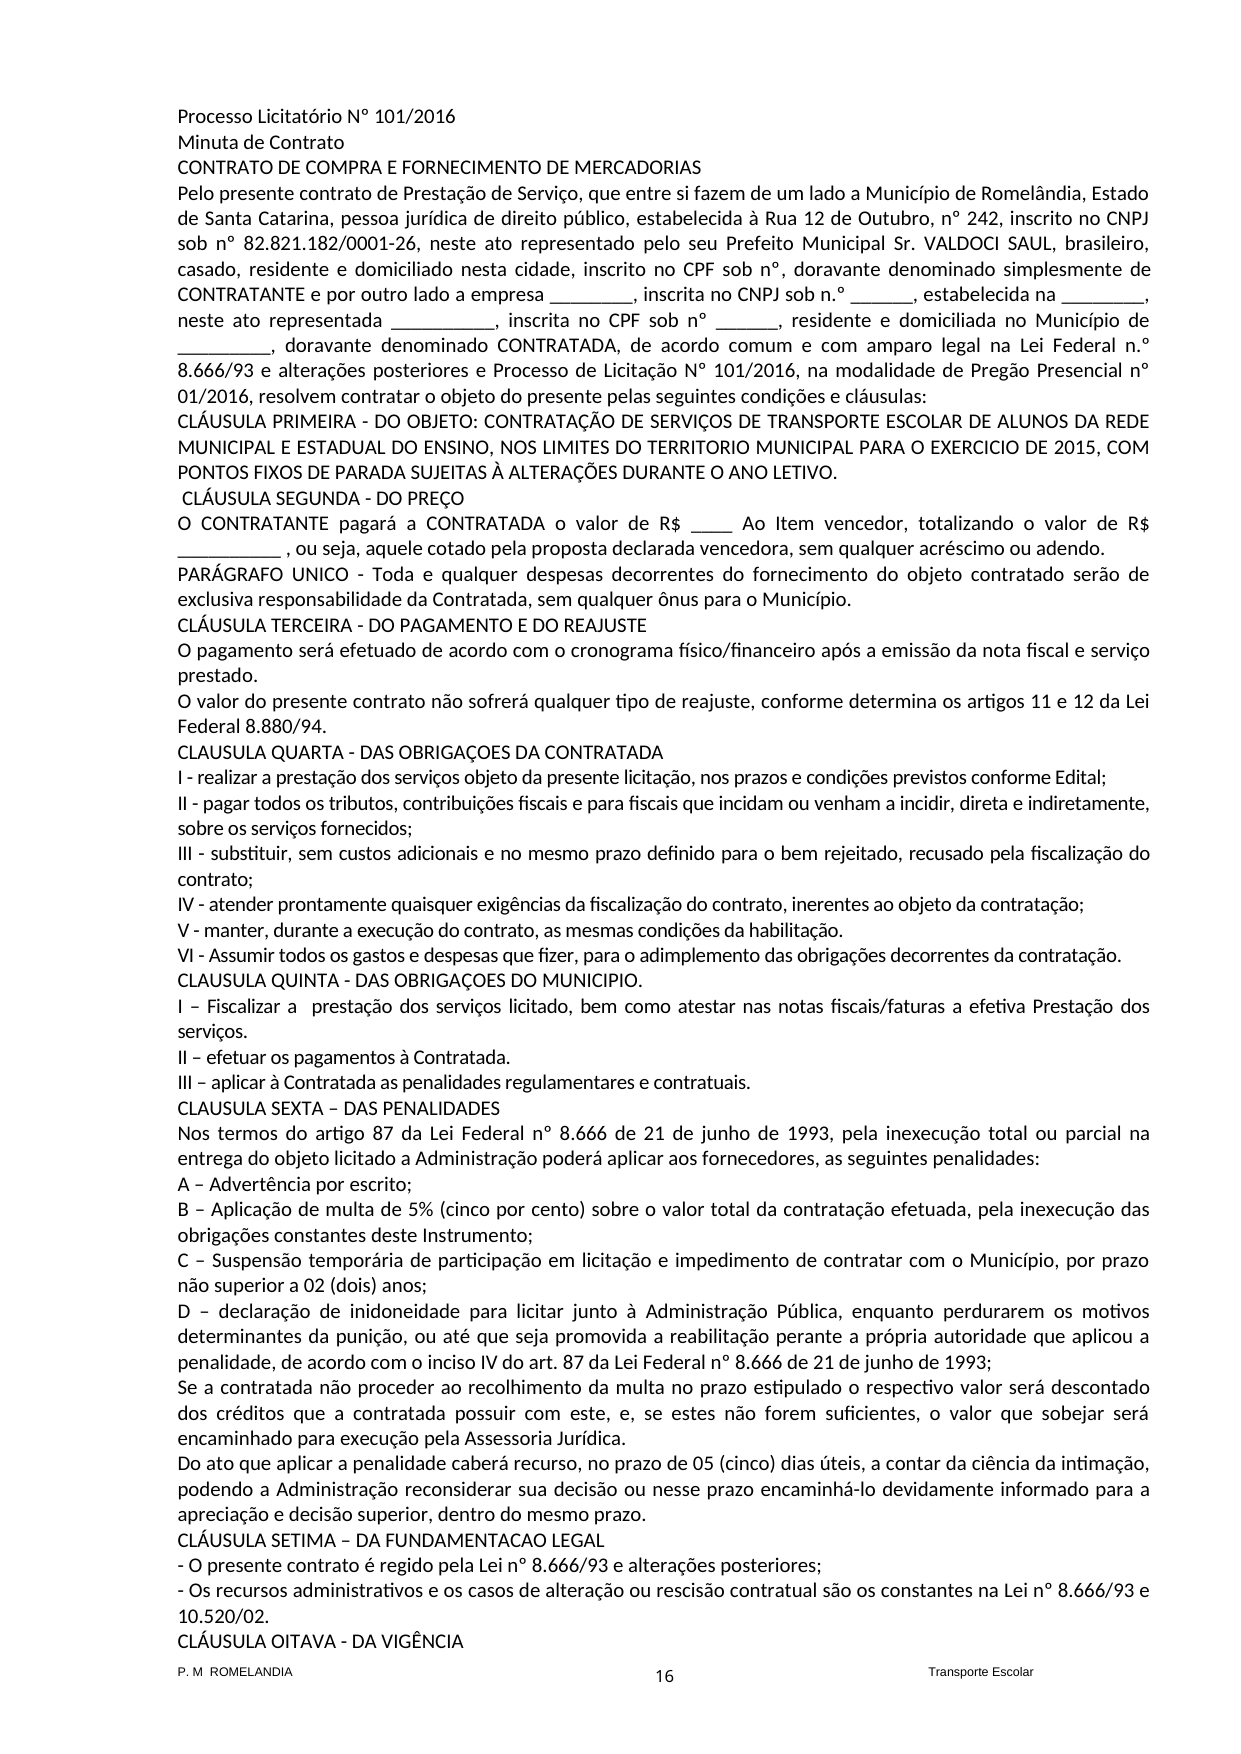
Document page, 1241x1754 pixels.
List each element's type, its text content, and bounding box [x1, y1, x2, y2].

text Processo Licitatório Nº 101/2016 [177, 103, 1152, 129]
text Se a contratada não proceder ao recolhimento da multa no prazo estipulado o respectivo valor será descontado dos créditos que a contratada possuir com este, e, se estes não forem suficientes, o valor que sobejar será encaminhado para execução pela Assessoria Jurídica. [177, 1374, 1152, 1451]
text CONTRATO DE COMPRA E FORNECIMENTO DE MERCADORIAS [177, 154, 1152, 180]
text O pagamento será efetuado de acordo com o cronograma físico/financeiro após a emissão da nota fiscal e serviço prestado. [177, 637, 1152, 688]
text II – efetuar os pagamentos à Contratada. [177, 1044, 1152, 1069]
text CLÁUSULA SETIMA – DA FUNDAMENTACAO LEGAL [177, 1527, 1152, 1552]
text - Os recursos administrativos e os casos de alteração ou rescisão contratual são os constantes na Lei nº 8.666/93 e 10.520/02. [177, 1578, 1152, 1628]
text - O presente contrato é regido pela Lei nº 8.666/93 e alterações posteriores; [177, 1552, 1152, 1578]
text I - realizar a prestação dos serviços objeto da presente licitação, nos prazos e condições previstos conforme Edital; [177, 764, 1152, 790]
text O CONTRATANTE pagará a CONTRATADA o valor de R$ ____ Ao Item vencedor, totalizando o valor de R$ __________ , ou seja, aquele cotado pela proposta declarada vencedora, sem qualquer acréscimo ou adendo. [177, 510, 1152, 561]
text O valor do presente contrato não sofrerá qualquer tipo de reajuste, conforme determina os artigos 11 e 12 da Lei Federal 8.880/94. [177, 688, 1152, 739]
text CLAUSULA SEXTA – DAS PENALIDADES [177, 1095, 1152, 1120]
text C – Suspensão temporária de participação em licitação e impedimento de contratar com o Município, por prazo não superior a 02 (dois) anos; [177, 1247, 1152, 1298]
text Pelo presente contrato de Prestação de Serviço, que entre si fazem de um lado a Município de Romelândia, Estado de Santa Catarina, pessoa jurídica de direito público, estabelecida à Rua 12 de Outubro, nº 242, inscrito no CNPJ sob nº 82.821.182/0001-26, neste ato representado pelo seu Prefeito Municipal Sr. VALDOCI SAUL, brasileiro, casado, residente e domiciliado nesta cidade, inscrito no CPF sob nº, doravante denominado simplesmente de CONTRATANTE e por outro lado a empresa ________, inscrita no CNPJ sob n.º ______, estabelecida na ________, neste ato representada __________, inscrita no CPF sob nº ______, residente e domiciliada no Município de _________, doravante denominado CONTRATADA, de acordo comum e com amparo legal na Lei Federal n.º 8.666/93 e alterações posteriores e Processo de Licitação Nº 101/2016, na modalidade de Pregão Presencial nº 01/2016, resolvem contratar o objeto do presente pelas seguintes condições e cláusulas: [177, 180, 1152, 408]
text CLÁUSULA OITAVA - DA VIGÊNCIA [177, 1628, 1152, 1654]
text Do ato que aplicar a penalidade caberá recurso, no prazo de 05 (cinco) dias úteis, a contar da ciência da intimação, podendo a Administração reconsiderar sua decisão ou nesse prazo encaminhá-lo devidamente informado para a apreciação e decisão superior, dentro do mesmo prazo. [177, 1451, 1152, 1527]
text V - manter, durante a execução do contrato, as mesmas condições da habilitação. [177, 917, 1152, 942]
text CLAUSULA QUARTA - DAS OBRIGAÇOES DA CONTRATADA [177, 739, 1152, 764]
text III – aplicar à Contratada as penalidades regulamentares e contratuais. [177, 1069, 1152, 1095]
text I – Fiscalizar a prestação dos serviços licitado, bem como atestar nas notas fiscais/faturas a efetiva Prestação dos serviços. [177, 993, 1152, 1044]
text PARÁGRAFO UNICO - Toda e qualquer despesas decorrentes do fornecimento do objeto contratado serão de exclusiva responsabilidade da Contratada, sem qualquer ônus para o Município. [177, 561, 1152, 612]
text CLÁUSULA SEGUNDA - DO PREÇO [177, 485, 1152, 510]
text D – declaração de inidoneidade para licitar junto à Administração Pública, enquanto perdurarem os motivos determinantes da punição, ou até que seja promovida a reabilitação perante a própria autoridade que aplicou a penalidade, de acordo com o inciso IV do art. 87 da Lei Federal nº 8.666 de 21 de junho de 1993; [177, 1298, 1152, 1374]
text CLAUSULA QUINTA - DAS OBRIGAÇOES DO MUNICIPIO. [177, 968, 1152, 993]
text IV - atender prontamente quaisquer exigências da fiscalização do contrato, inerentes ao objeto da contratação; [177, 891, 1152, 917]
text VI - Assumir todos os gastos e despesas que fizer, para o adimplemento das obrigações decorrentes da contratação. [177, 942, 1152, 968]
text CLÁUSULA PRIMEIRA - DO OBJETO: CONTRATAÇÃO DE SERVIÇOS DE TRANSPORTE ESCOLAR DE ALUNOS DA REDE MUNICIPAL E ESTADUAL DO ENSINO, NOS LIMITES DO TERRITORIO MUNICIPAL PARA O EXERCICIO DE 2015, COM PONTOS FIXOS DE PARADA SUJEITAS À ALTERAÇÕES DURANTE O ANO LETIVO. [177, 408, 1152, 485]
text A – Advertência por escrito; [177, 1171, 1152, 1196]
text Minuta de Contrato [177, 129, 1152, 154]
text III - substituir, sem custos adicionais e no mesmo prazo definido para o bem rejeitado, recusado pela fiscalização do contrato; [177, 841, 1152, 891]
text Nos termos do artigo 87 da Lei Federal nº 8.666 de 21 de junho de 1993, pela inexecução total ou parcial na entrega do objeto licitado a Administração poderá aplicar aos fornecedores, as seguintes penalidades: [177, 1120, 1152, 1171]
text CLÁUSULA TERCEIRA - DO PAGAMENTO E DO REAJUSTE [177, 612, 1152, 637]
text B – Aplicação de multa de 5% (cinco por cento) sobre o valor total da contratação efetuada, pela inexecução das obrigações constantes deste Instrumento; [177, 1196, 1152, 1247]
text II - pagar todos os tributos, contribuições fiscais e para fiscais que incidam ou venham a incidir, direta e indiretamente, sobre os serviços fornecidos; [177, 790, 1152, 841]
